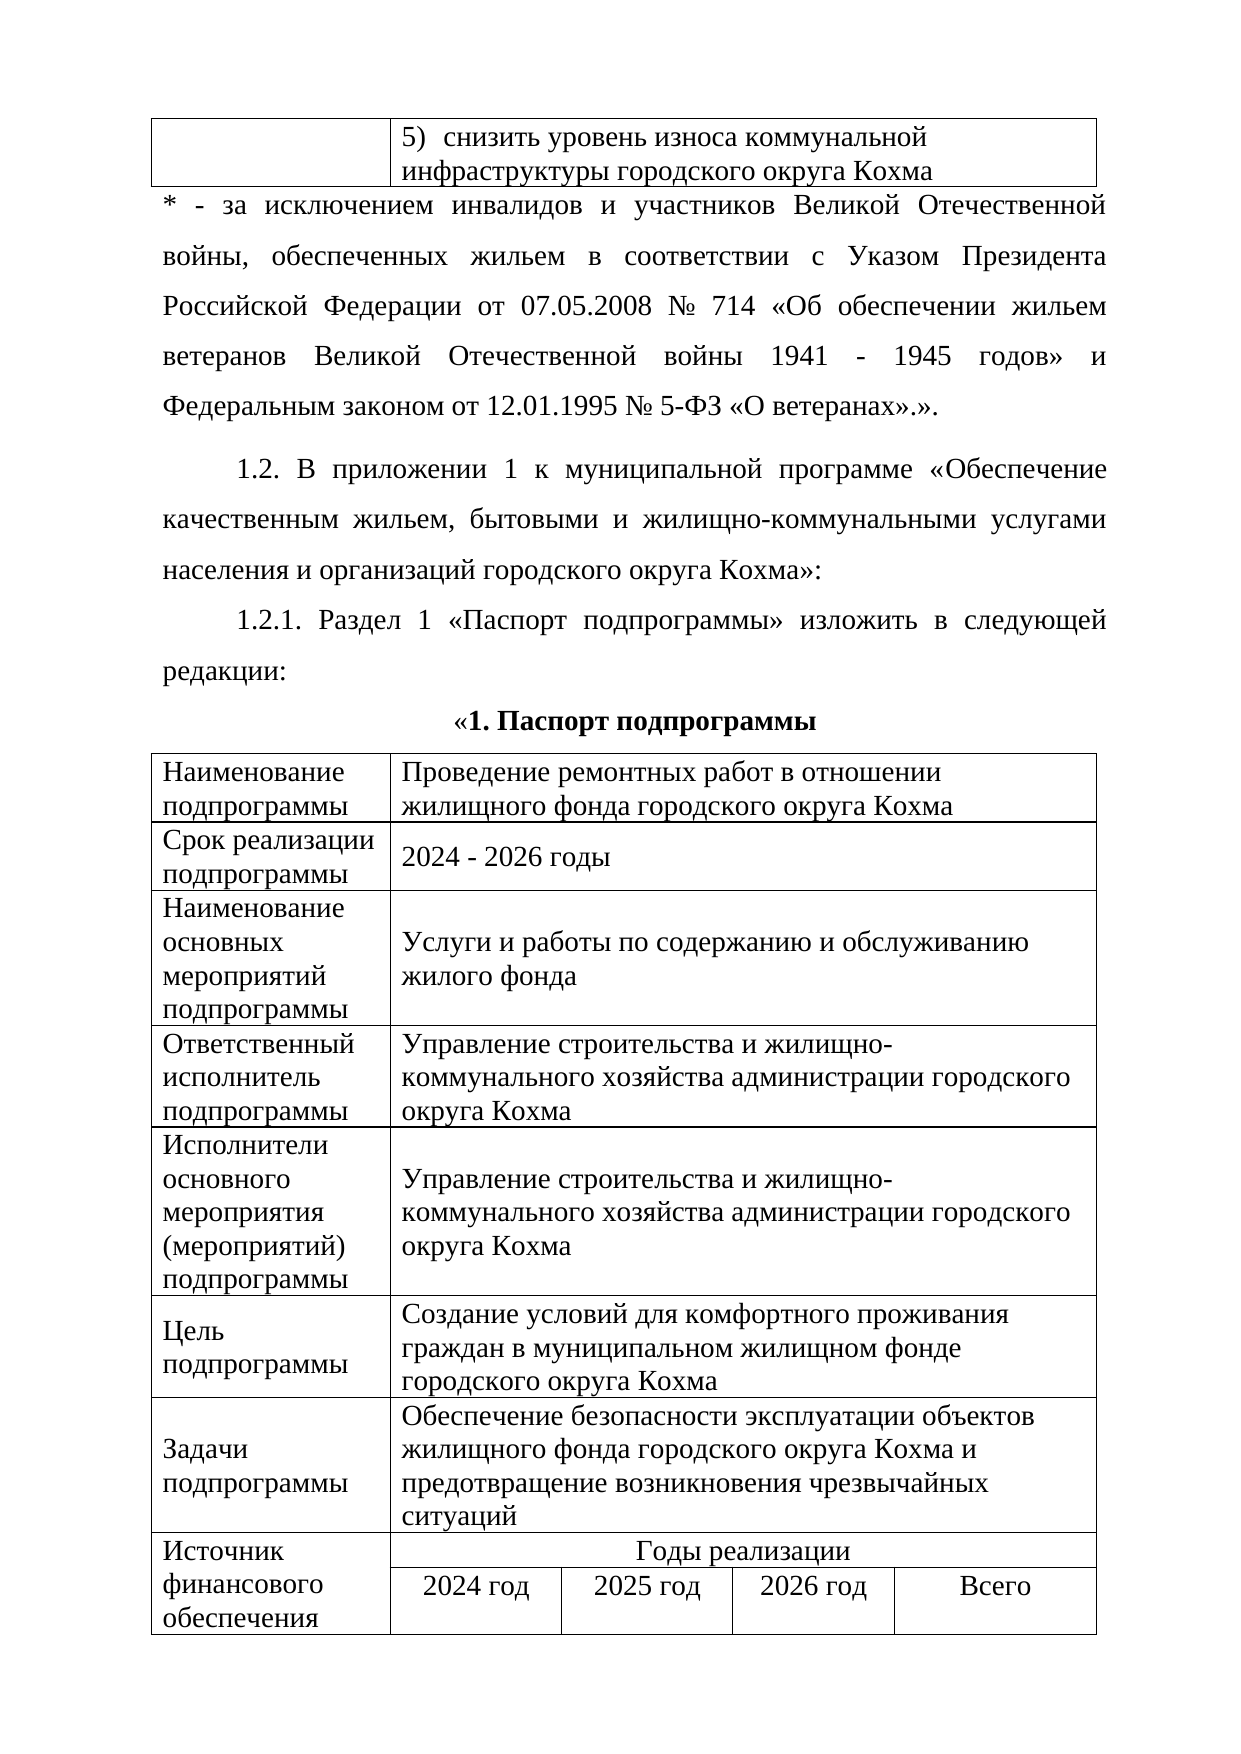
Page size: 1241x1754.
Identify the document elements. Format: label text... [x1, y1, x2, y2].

table_cell Наименование основных мероприятий подпрограммы [152, 891, 390, 1025]
text 1.2. В приложении 1 к муниципальной программе «Обеспечение качественным жильем, бытовыми и жилищно-коммунальными услугами населения и организаций городского округа Кохма»: [162, 451, 1107, 586]
text «1. Паспорт подпрограммы [162, 703, 1107, 736]
table_cell Создание условий для комфортного проживания граждан в муниципальном жилищном фонде городского округа Кохма [391, 1296, 1096, 1397]
table_cell Управление строительства и жилищно-коммунального хозяйства администрации городского округа Кохма [391, 1026, 1096, 1126]
table_cell Цель подпрограммы [152, 1296, 390, 1397]
table_cell Исполнители основного мероприятия (мероприятий) подпрограммы [152, 1128, 390, 1295]
table_header Наименование подпрограммы [152, 754, 390, 821]
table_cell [391, 119, 1096, 186]
table_cell Управление строительства и жилищно-коммунального хозяйства администрации городского округа Кохма [391, 1128, 1096, 1295]
table_cell Ответственный исполнитель подпрограммы [152, 1026, 390, 1126]
table_cell Срок реализации подпрограммы [152, 823, 390, 889]
table_cell Всего [895, 1568, 1096, 1634]
table_cell Задачи подпрограммы [152, 1398, 390, 1532]
table_header Проведение ремонтных работ в отношении жилищного фонда городского округа Кохма [391, 754, 1096, 821]
table_cell 2024 - 2026 годы [391, 823, 1096, 889]
table_cell 2026 год [733, 1568, 894, 1634]
table_cell Годы реализации [391, 1533, 1096, 1567]
table_cell 2025 год [562, 1568, 732, 1634]
table_cell 2024 год [391, 1568, 561, 1634]
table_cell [152, 119, 390, 186]
table_cell Обеспечение безопасности эксплуатации объектов жилищного фонда городского округа Кохма и предотвращение возникновения чрезвычайных ситуаций [391, 1398, 1096, 1532]
table_cell Источник финансового обеспечения (руб.) [152, 1533, 390, 1634]
text 1.2.1. Раздел 1 «Паспорт подпрограммы» изложить в следующей редакции: [162, 602, 1107, 686]
text * - за исключением инвалидов и участников Великой Отечественной войны, обеспеченных жильем в соответствии с Указом Президента Российской Федерации от 07.05.2008 № 714 «Об обеспечении жильем ветеранов Великой Отечественной войны 1941 - 1945 годов» и Федеральным законом от 12.01.1995 № 5-ФЗ «О ветеранах».». [162, 187, 1107, 422]
table_cell Услуги и работы по содержанию и обслуживанию жилого фонда [391, 891, 1096, 1025]
